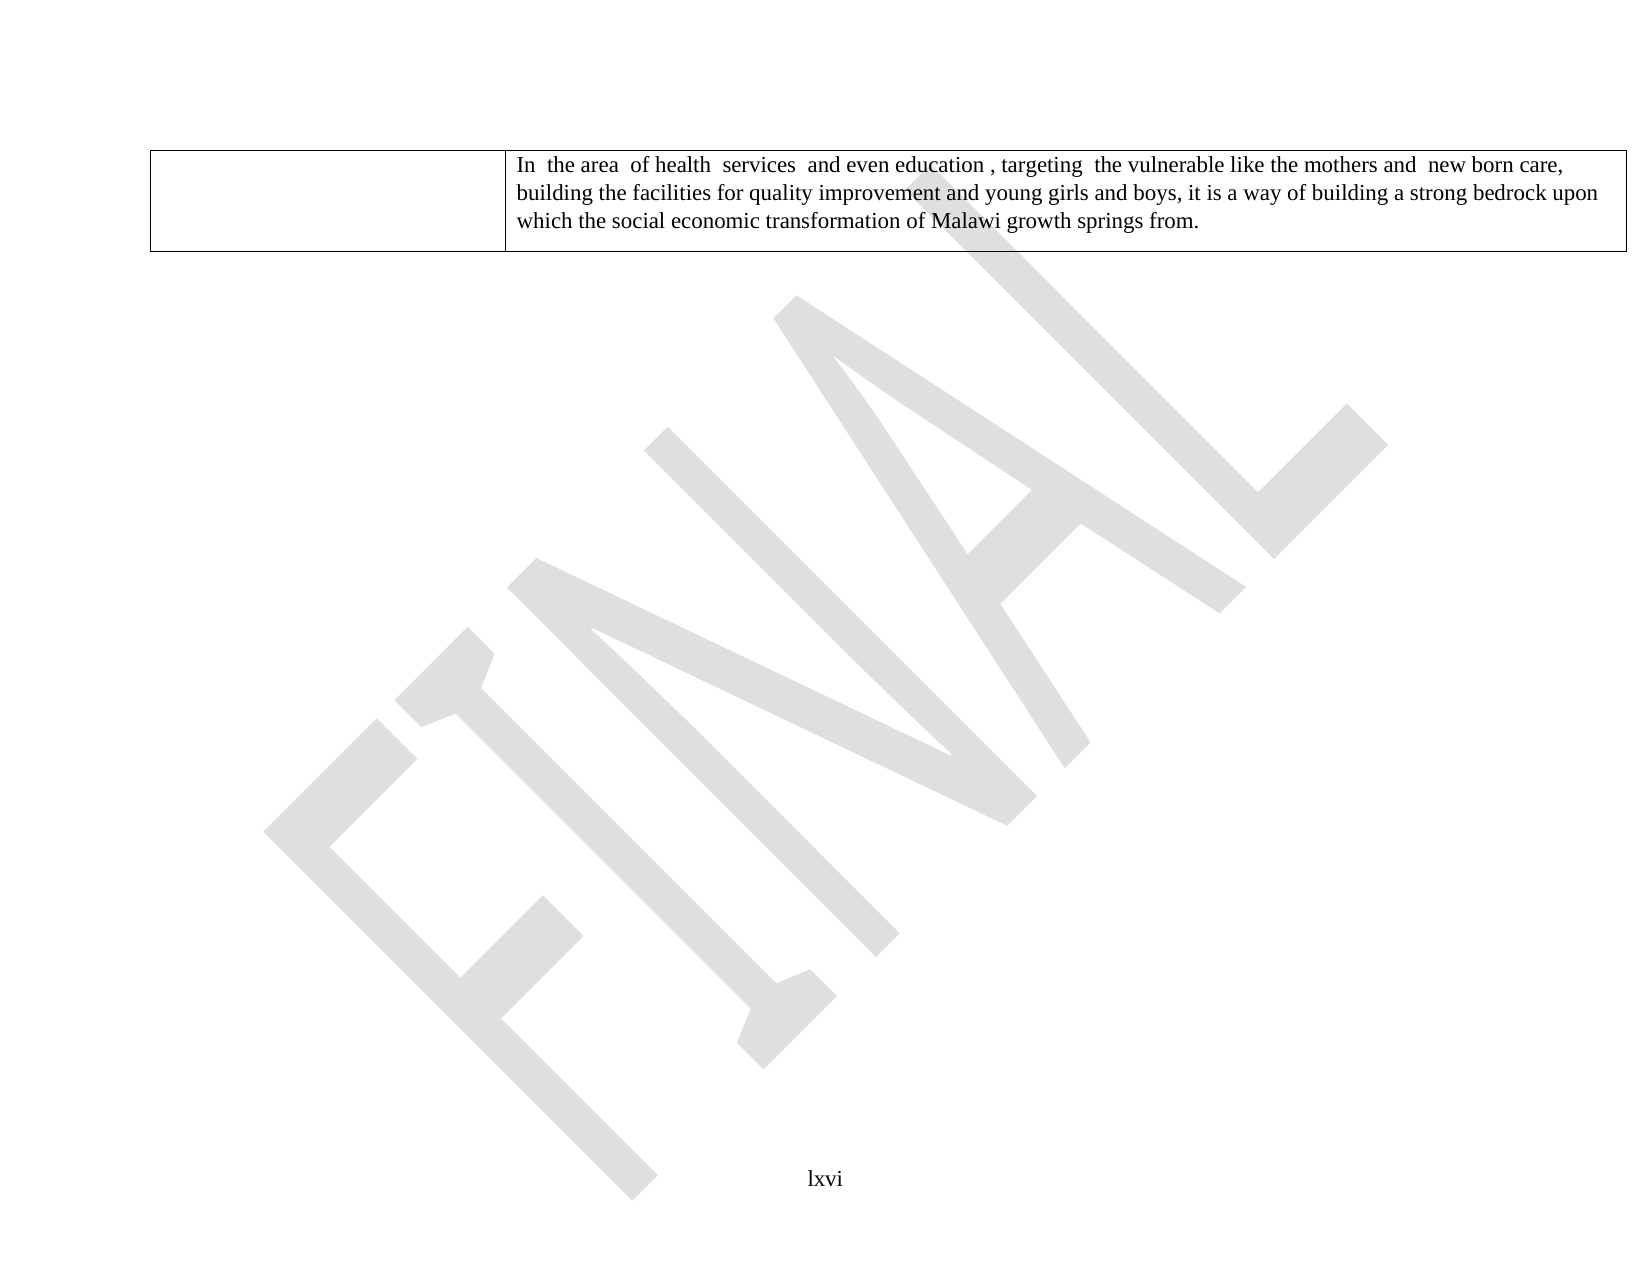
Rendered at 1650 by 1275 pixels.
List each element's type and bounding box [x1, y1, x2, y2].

table_cell [151, 151, 505, 251]
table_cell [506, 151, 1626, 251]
